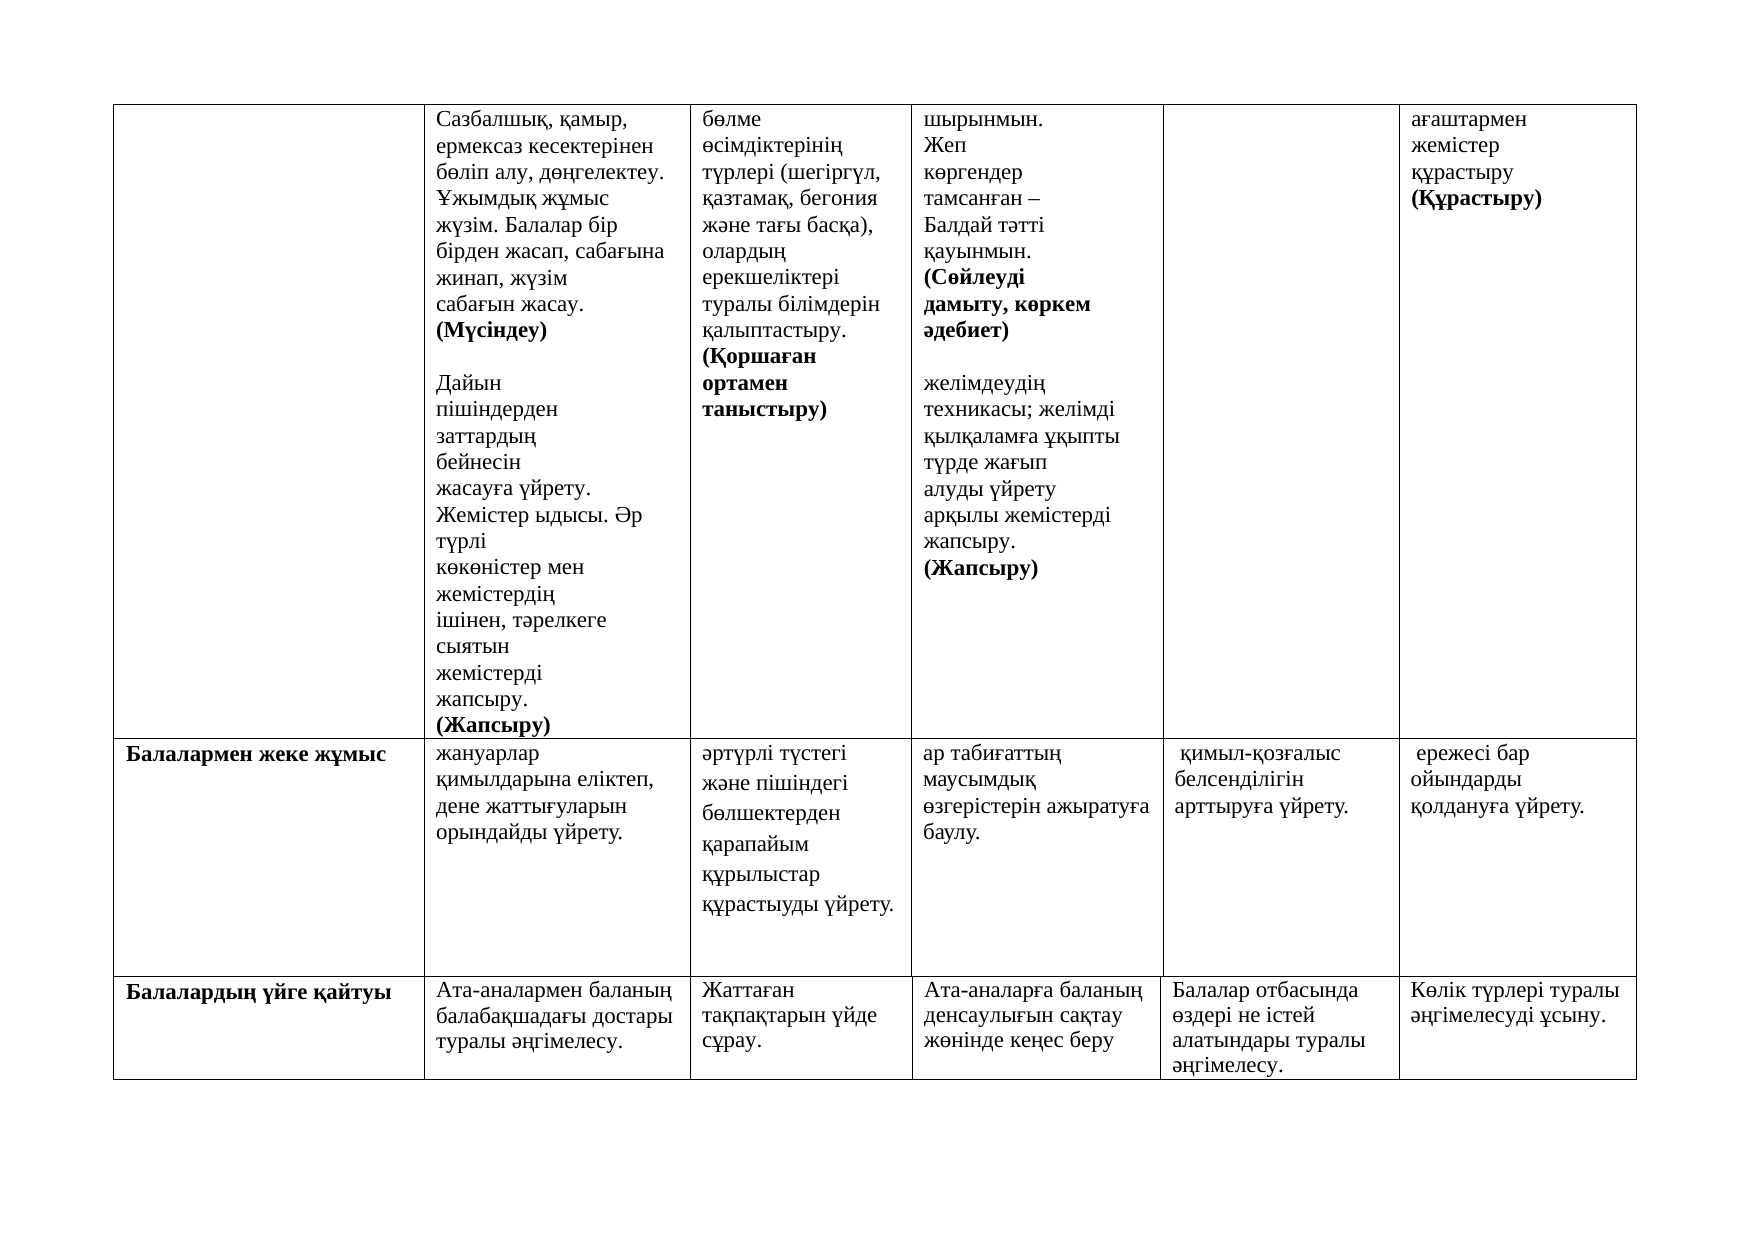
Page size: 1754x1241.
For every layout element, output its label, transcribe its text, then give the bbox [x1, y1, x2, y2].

table_cell әртүрлі түстегі және пішіндегі бөлшектерден қарапайым құрылыстар құрастыуды үйрету. [691, 739, 911, 976]
table_header [1164, 105, 1399, 738]
table_cell Ата-аналармен баланың балабақшадағы достары туралы әңгімелесу. [425, 977, 690, 1079]
table_header [114, 105, 424, 738]
table_cell ережесі бар ойындарды қолдануға үйрету. [1400, 739, 1636, 976]
table_cell қимыл-қозғалыс белсенділігін арттыруға үйрету. [1164, 739, 1399, 976]
table_cell Ата-аналарға баланың денсаулығын сақтау жөнінде кеңес беру [913, 977, 1160, 1079]
table_header бөлме өсімдіктерінің түрлері (шегіргүл, қазтамақ, бегония және тағы басқа), олардың ерекшеліктері туралы білімдерін қалыптастыру. (Қоршаған ортамен таныстыру) [691, 105, 911, 738]
table_cell ар табиғаттың маусымдық өзгерістерін ажыратуға баулу. [912, 739, 1163, 976]
table_cell Жаттаған тақпақтарын үйде сұрау. [691, 977, 912, 1079]
table_header ағаштармен жемістер құрастыру (Құрастыру) [1400, 105, 1636, 738]
table_cell Көлік түрлері туралы әңгімелесуді ұсыну. [1400, 977, 1636, 1079]
table_cell Балалардың үйге қайтуы [114, 977, 424, 1079]
table_cell Балалармен жеке жұмыс [114, 739, 424, 976]
table_cell жануарлар қимылдарына еліктеп, дене жаттығуларын орындайды үйрету. [425, 739, 690, 976]
table_cell Балалар отбасында өздері не істей алатындары туралы әңгімелесу. [1161, 977, 1399, 1079]
table_header шырынмын. Жеп көргендер тамсанған – Балдай тәтті қауынмын. (Сөйлеуді дамыту, көркем әдебиет) желімдеудің техникасы; желімді қылқаламға ұқыпты түрде жағып алуды үйрету арқылы жемістерді жапсыру. (Жапсыру) [912, 105, 1163, 738]
table_header Сазбалшық, қамыр, ермексаз кесектерінен бөліп алу, дөңгелектеу. Ұжымдық жұмыс жүзім. Балалар бір бірден жасап, сабағына жинап, жүзім сабағын жасау. (Мүсіндеу) Дайын пішіндерден заттардың бейнесін жасауға үйрету. Жемістер ыдысы. Әр түрлі көкөністер мен жемістердің ішінен, тәрелкеге сыятын жемістерді жапсыру. (Жапсыру) [425, 105, 690, 738]
